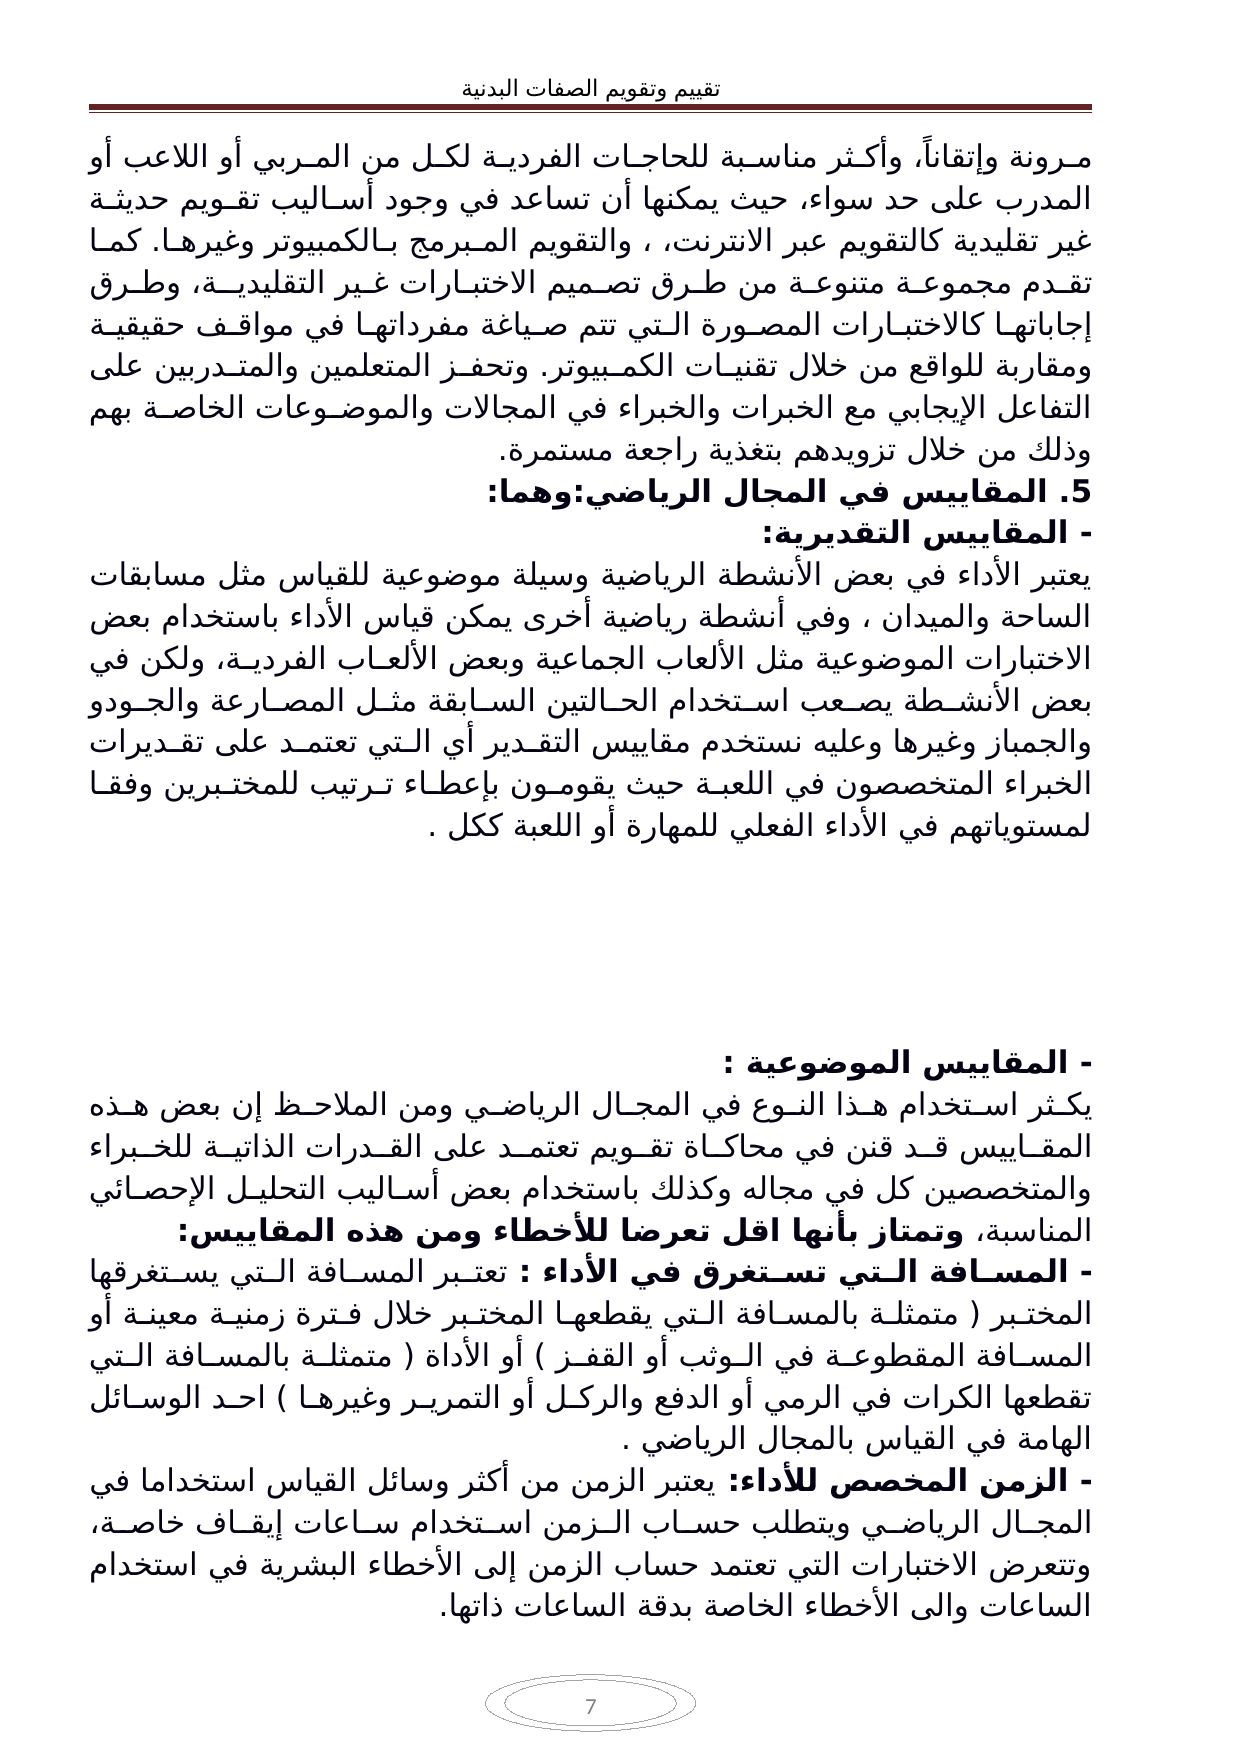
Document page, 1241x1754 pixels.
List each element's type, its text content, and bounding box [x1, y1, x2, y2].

text 5. المقاييس في المجال الرياضي:وهما: [89, 473, 1092, 509]
text يعتبر الأداء في بعض الأنشطة الرياضية وسيلة موضوعية للقياس مثل مسابقات الساحة والميدان ، وفي أنشطة رياضية أخرى يمكن قياس الأداء باستخدام بعض الاختبارات الموضوعية مثل الألعاب الجماعية وبعض الألعاب الفردية، ولكن في بعض الأنشطة يصعب استخدام الحالتين السابقة مثل المصارعة والجودو والجمباز وغيرها وعليه نستخدم مقاييس التقدير أي التي تعتمد على تقديرات الخبراء المتخصصون في اللعبة حيث يقومون بإعطاء ترتيب للمختبرين وفقا لمستوياتهم في الأداء الفعلي للمهارة أو اللعبة ككل . [89, 557, 1092, 843]
text - المقاييس الموضوعية : [89, 1045, 1092, 1081]
text - المسافة التي تستغرق في الأداء : تعتبر المسافة التي يستغرقها المختبر ( متمثلة بالمسافة التي يقطعها المختبر خلال فترة زمنية معينة أو المسافة المقطوعة في الوثب أو القفز ) أو الأداة ( متمثلة بالمسافة التي تقطعها الكرات في الرمي أو الدفع والركل أو التمرير وغيرها ) احد الوسائل الهامة في القياس بالمجال الرياضي . [89, 1254, 1092, 1457]
text - المقاييس التقديرية: [89, 515, 1092, 551]
text - الزمن المخصص للأداء: يعتبر الزمن من أكثر وسائل القياس استخداما في المجال الرياضي ويتطلب حساب الزمن استخدام ساعات إيقاف خاصة، وتتعرض الاختبارات التي تعتمد حساب الزمن إلى الأخطاء البشرية في استخدام الساعات والى الأخطاء الخاصة بدقة الساعات ذاتها. [89, 1462, 1092, 1624]
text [89, 139, 1092, 468]
text يكثر استخدام هذا النوع في المجال الرياضي ومن الملاحظ إن بعض هذه المقاييس قد قنن في محاكاة تقويم تعتمد على القدرات الذاتية للخبراء والمتخصصين كل في مجاله وكذلك باستخدام بعض أساليب التحليل الإحصائي المناسبة، وتمتاز بأنها اقل تعرضا للأخطاء ومن هذه المقاييس: [89, 1087, 1092, 1248]
